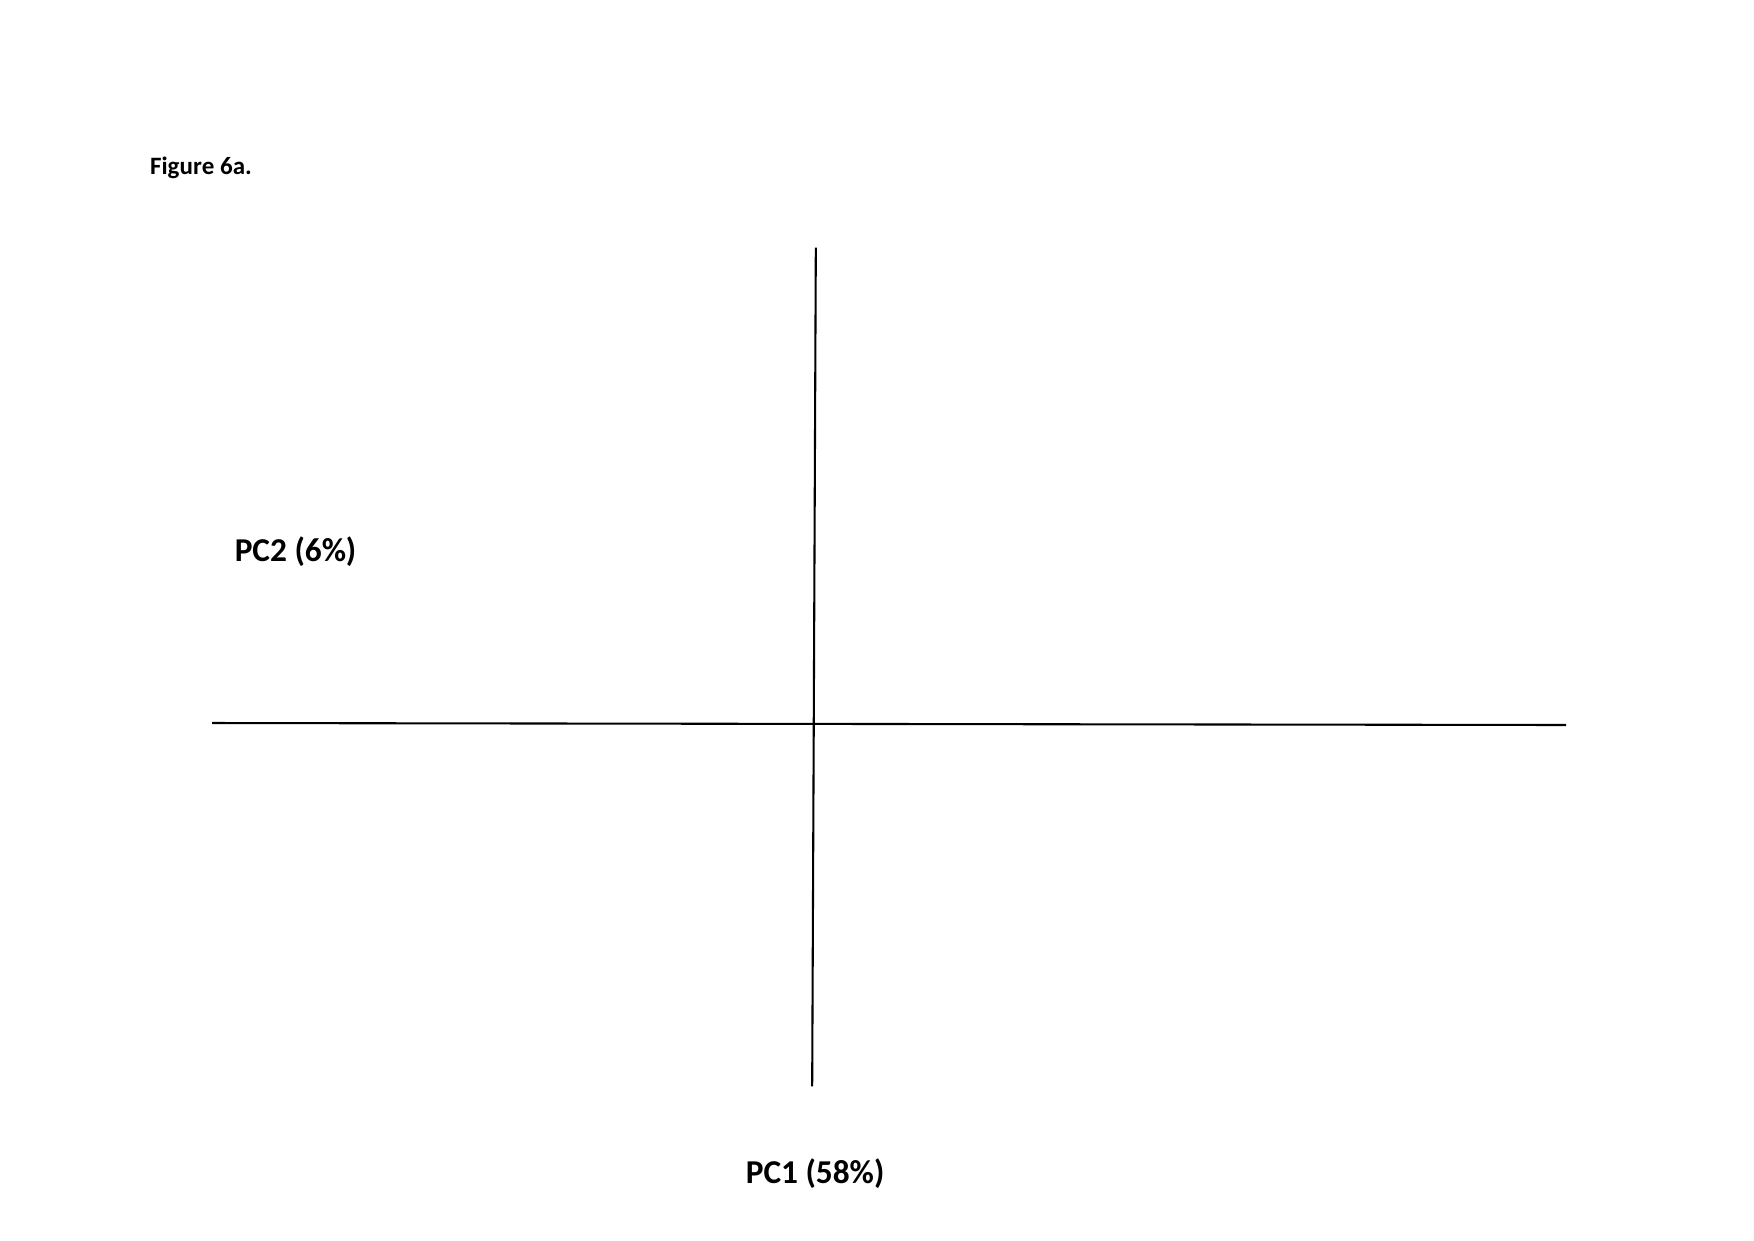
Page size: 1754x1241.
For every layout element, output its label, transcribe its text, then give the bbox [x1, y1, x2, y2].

text Figure 6a. [150, 150, 1604, 181]
